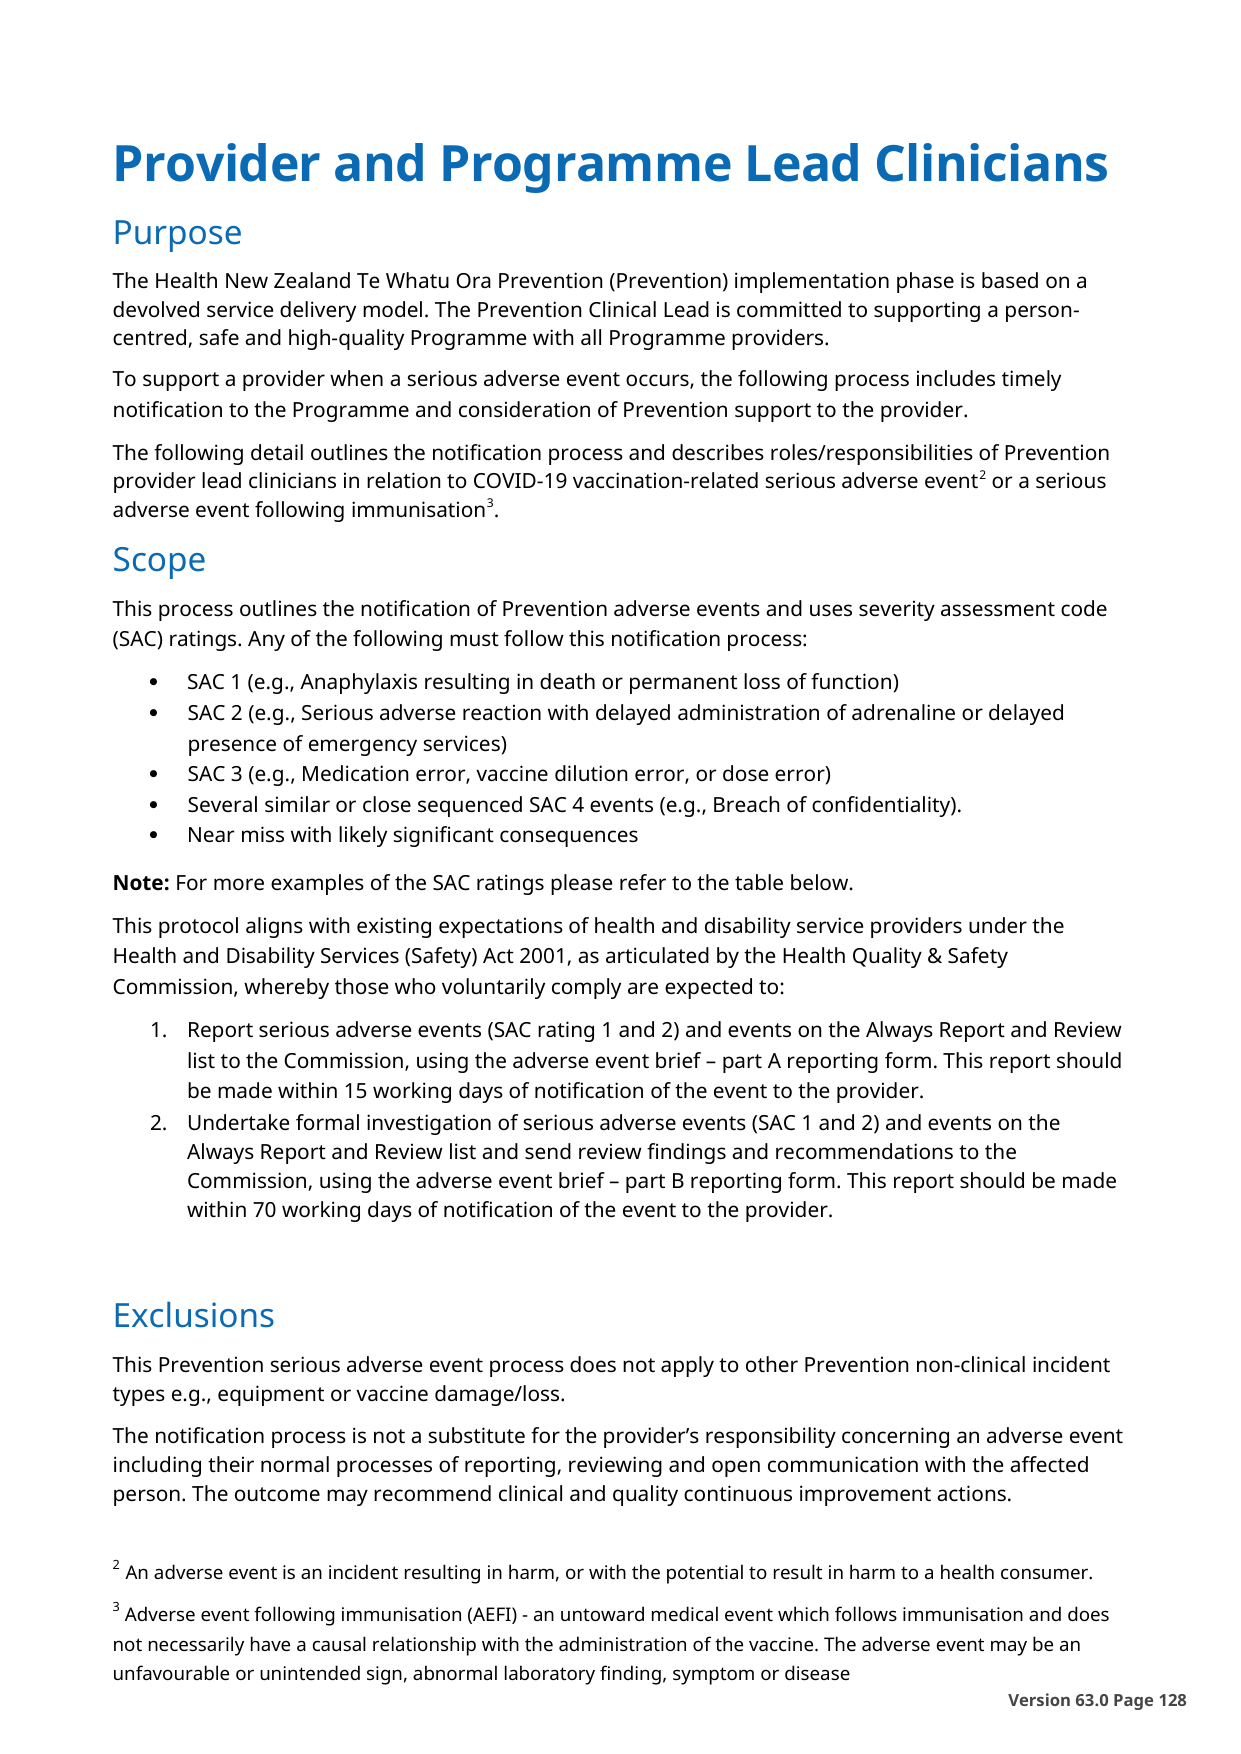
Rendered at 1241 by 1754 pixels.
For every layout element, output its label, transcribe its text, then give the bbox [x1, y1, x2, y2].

text The following detail outlines the notification process and describes roles/responsibilities of Prevention provider lead clinicians in relation to COVID-19 vaccination-related serious adverse event or a serious adverse event following immunisation. [112, 438, 1128, 523]
list Several similar or close sequenced SAC 4 events (e.g., Breach of confidentiality). [150, 790, 1128, 818]
subtitle Exclusions [112, 1292, 1128, 1337]
text The Health New Zealand Te Whatu Ora Prevention (Prevention) implementation phase is based on a devolved service delivery model. The Prevention Clinical Lead is committed to supporting a person-centred, safe and high-quality Programme with all Programme providers. [112, 266, 1128, 352]
list Near miss with likely significant consequences [150, 821, 1128, 849]
subtitle Scope [112, 536, 1128, 581]
list SAC 1 (e.g., Anaphylaxis resulting in death or permanent loss of function) [150, 667, 1128, 696]
subtitle Provider and Programme Lead Clinicians [112, 128, 1128, 196]
text This process outlines the notification of Prevention adverse events and uses severity assessment code (SAC) ratings. Any of the following must follow this notification process: [112, 594, 1128, 653]
text To support a provider when a serious adverse event occurs, the following process includes timely notification to the Programme and consideration of Prevention support to the provider. [112, 364, 1128, 423]
text The notification process is not a substitute for the provider’s responsibility concerning an adverse event including their normal processes of reporting, reviewing and open communication with the affected person. The outcome may recommend clinical and quality continuous improvement actions. [112, 1420, 1128, 1508]
list Report serious adverse events (SAC rating 1 and 2) and events on the Always Report and Review list to the Commission, using the adverse event brief – part A reporting form. This report should be made within 15 working days of notification of the event to the provider. [150, 1015, 1128, 1105]
text This protocol aligns with existing expectations of health and disability service providers under the Health and Disability Services (Safety) Act 2001, as articulated by the Health Quality & Safety Commission, whereby those who voluntarily comply are expected to: [112, 911, 1128, 1001]
list Undertake formal investigation of serious adverse events (SAC 1 and 2) and events on the Always Report and Review list and send review findings and recommendations to the Commission, using the adverse event brief – part B reporting form. This report should be made within 70 working days of notification of the event to the provider. [150, 1107, 1128, 1224]
text This Prevention serious adverse event process does not apply to other Prevention non-clinical incident types e.g., equipment or vaccine damage/loss. [112, 1349, 1128, 1408]
list SAC 2 (e.g., Serious adverse reaction with delayed administration of adrenaline or delayed presence of emergency services) [150, 698, 1128, 757]
subtitle Purpose [112, 208, 1128, 254]
list SAC 3 (e.g., Medication error, vaccine dilution error, or dose error) [150, 759, 1128, 788]
text Note: For more examples of the SAC ratings please refer to the table below. [112, 868, 1128, 896]
